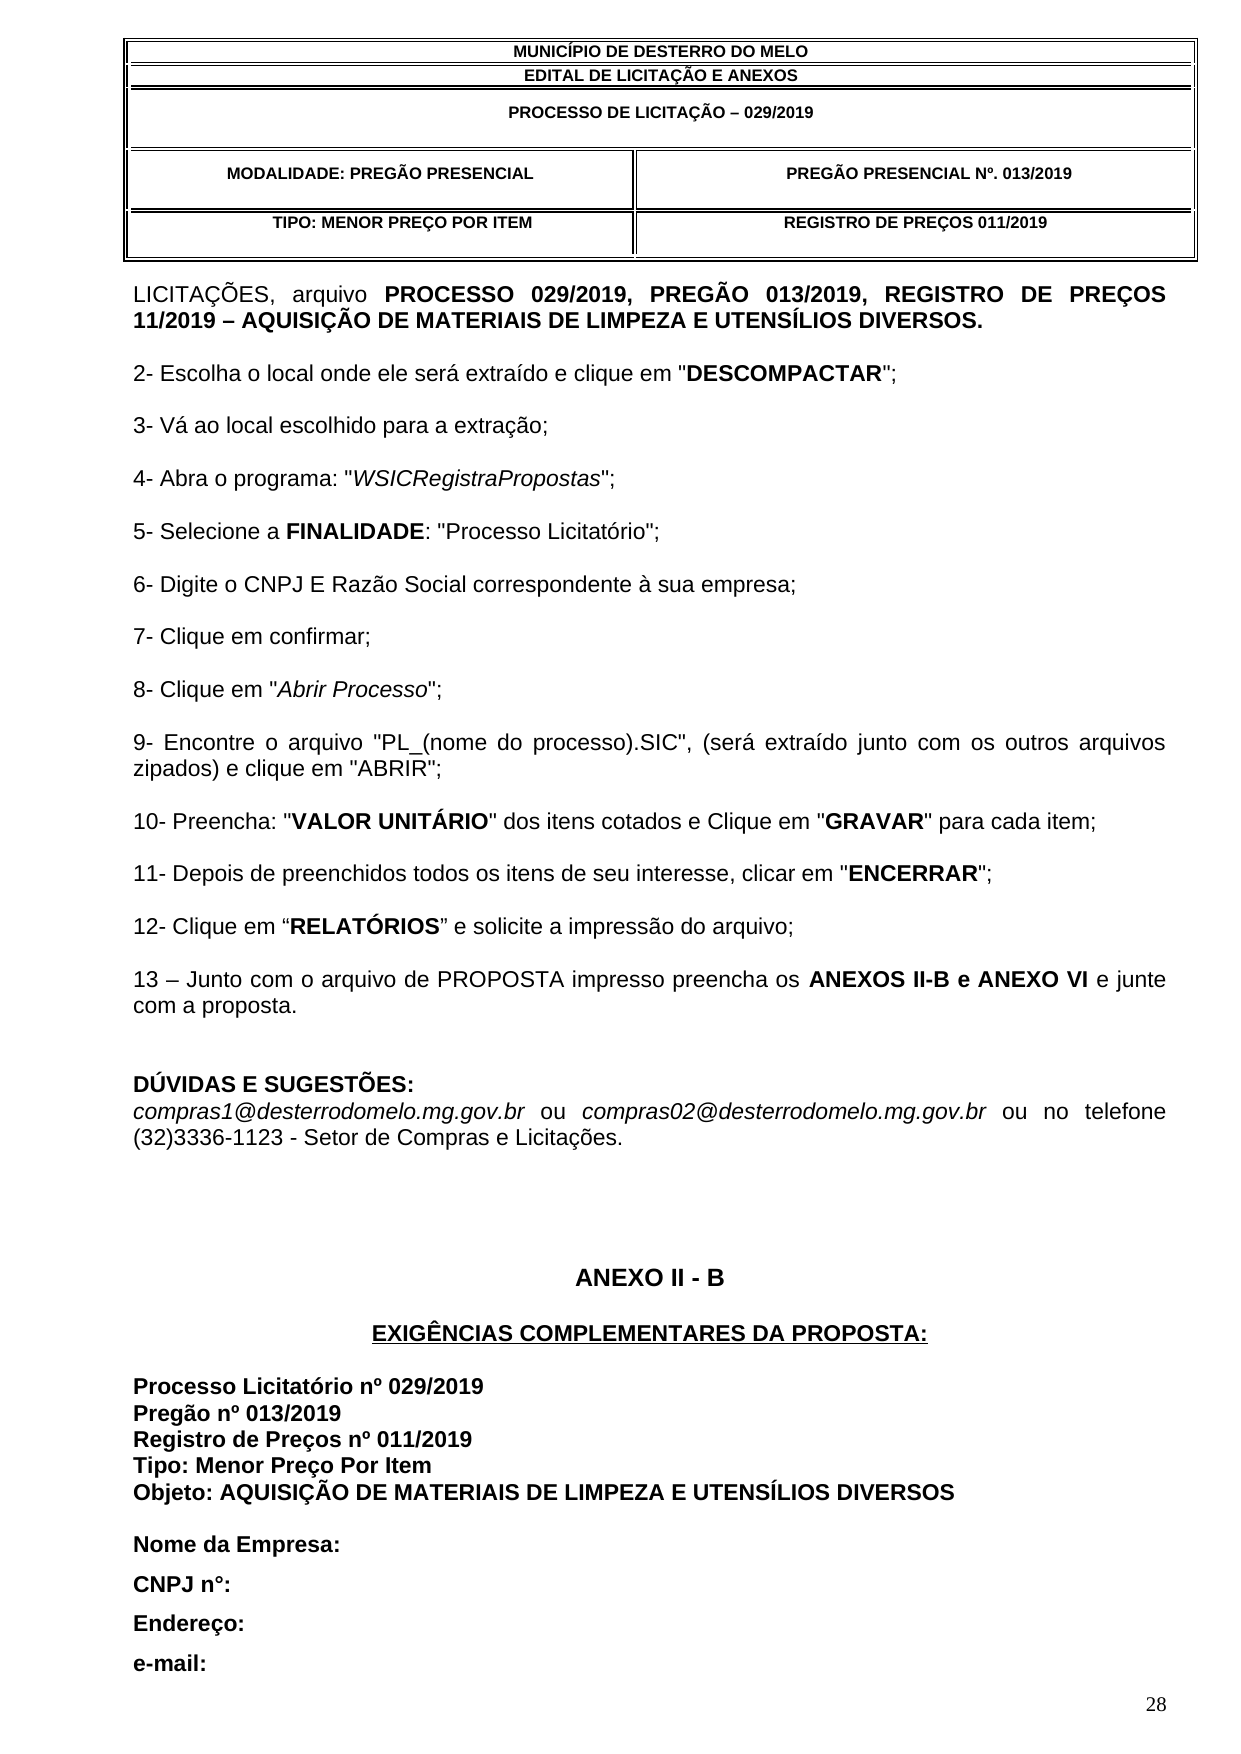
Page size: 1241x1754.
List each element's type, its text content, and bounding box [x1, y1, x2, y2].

text Nome da Empresa: [133, 1531, 1167, 1558]
text 4- Abra o programa: "WSICRegistraPropostas"; [133, 465, 1167, 491]
text Registro de Preços nº 011/2019 [133, 1426, 1167, 1452]
text DÚVIDAS E SUGESTÕES: [133, 1071, 1167, 1098]
text Processo Licitatório nº 029/2019 [133, 1373, 1167, 1399]
text 7- Clique em confirmar; [133, 623, 1167, 649]
text 6- Digite o CNPJ E Razão Social correspondente à sua empresa; [133, 571, 1167, 597]
text compras1@desterrodomelo.mg.gov.br ou compras02@desterrodomelo.mg.gov.br ou no telefone (32)3336-1123 - Setor de Compras e Licitações. [133, 1098, 1167, 1150]
text Tipo: Menor Preço Por Item [133, 1452, 1167, 1478]
text 12- Clique em “RELATÓRIOS” e solicite a impressão do arquivo; [133, 913, 1167, 939]
text Pregão nº 013/2019 [133, 1399, 1167, 1426]
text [133, 281, 1167, 333]
text Objeto: AQUISIÇÃO DE MATERIAIS DE LIMPEZA E UTENSÍLIOS DIVERSOS [133, 1478, 1167, 1505]
text 11- Depois de preenchidos todos os itens de seu interesse, clicar em "ENCERRAR"; [133, 860, 1167, 887]
text 2- Escolha o local onde ele será extraído e clique em "DESCOMPACTAR"; [133, 360, 1167, 386]
text EXIGÊNCIAS COMPLEMENTARES DA PROPOSTA: [133, 1320, 1167, 1347]
text 13 – Junto com o arquivo de PROPOSTA impresso preencha os ANEXOS II-B e ANEXO VI e junte com a proposta. [133, 966, 1167, 1018]
text Endereço: [133, 1610, 1167, 1637]
text 8- Clique em "Abrir Processo"; [133, 676, 1167, 702]
text 3- Vá ao local escolhido para a extração; [133, 412, 1167, 439]
text ANEXO II - B [133, 1263, 1167, 1292]
text 5- Selecione a FINALIDADE: "Processo Licitatório"; [133, 518, 1167, 544]
text CNPJ n°: [133, 1571, 1167, 1597]
text e-mail: [133, 1650, 1167, 1676]
text 9- Encontre o arquivo "PL_(nome do processo).SIC", (será extraído junto com os outros arquivos zipados) e clique em "ABRIR"; [133, 729, 1167, 781]
text 10- Preencha: "VALOR UNITÁRIO" dos itens cotados e Clique em "GRAVAR" para cada item; [133, 808, 1167, 834]
